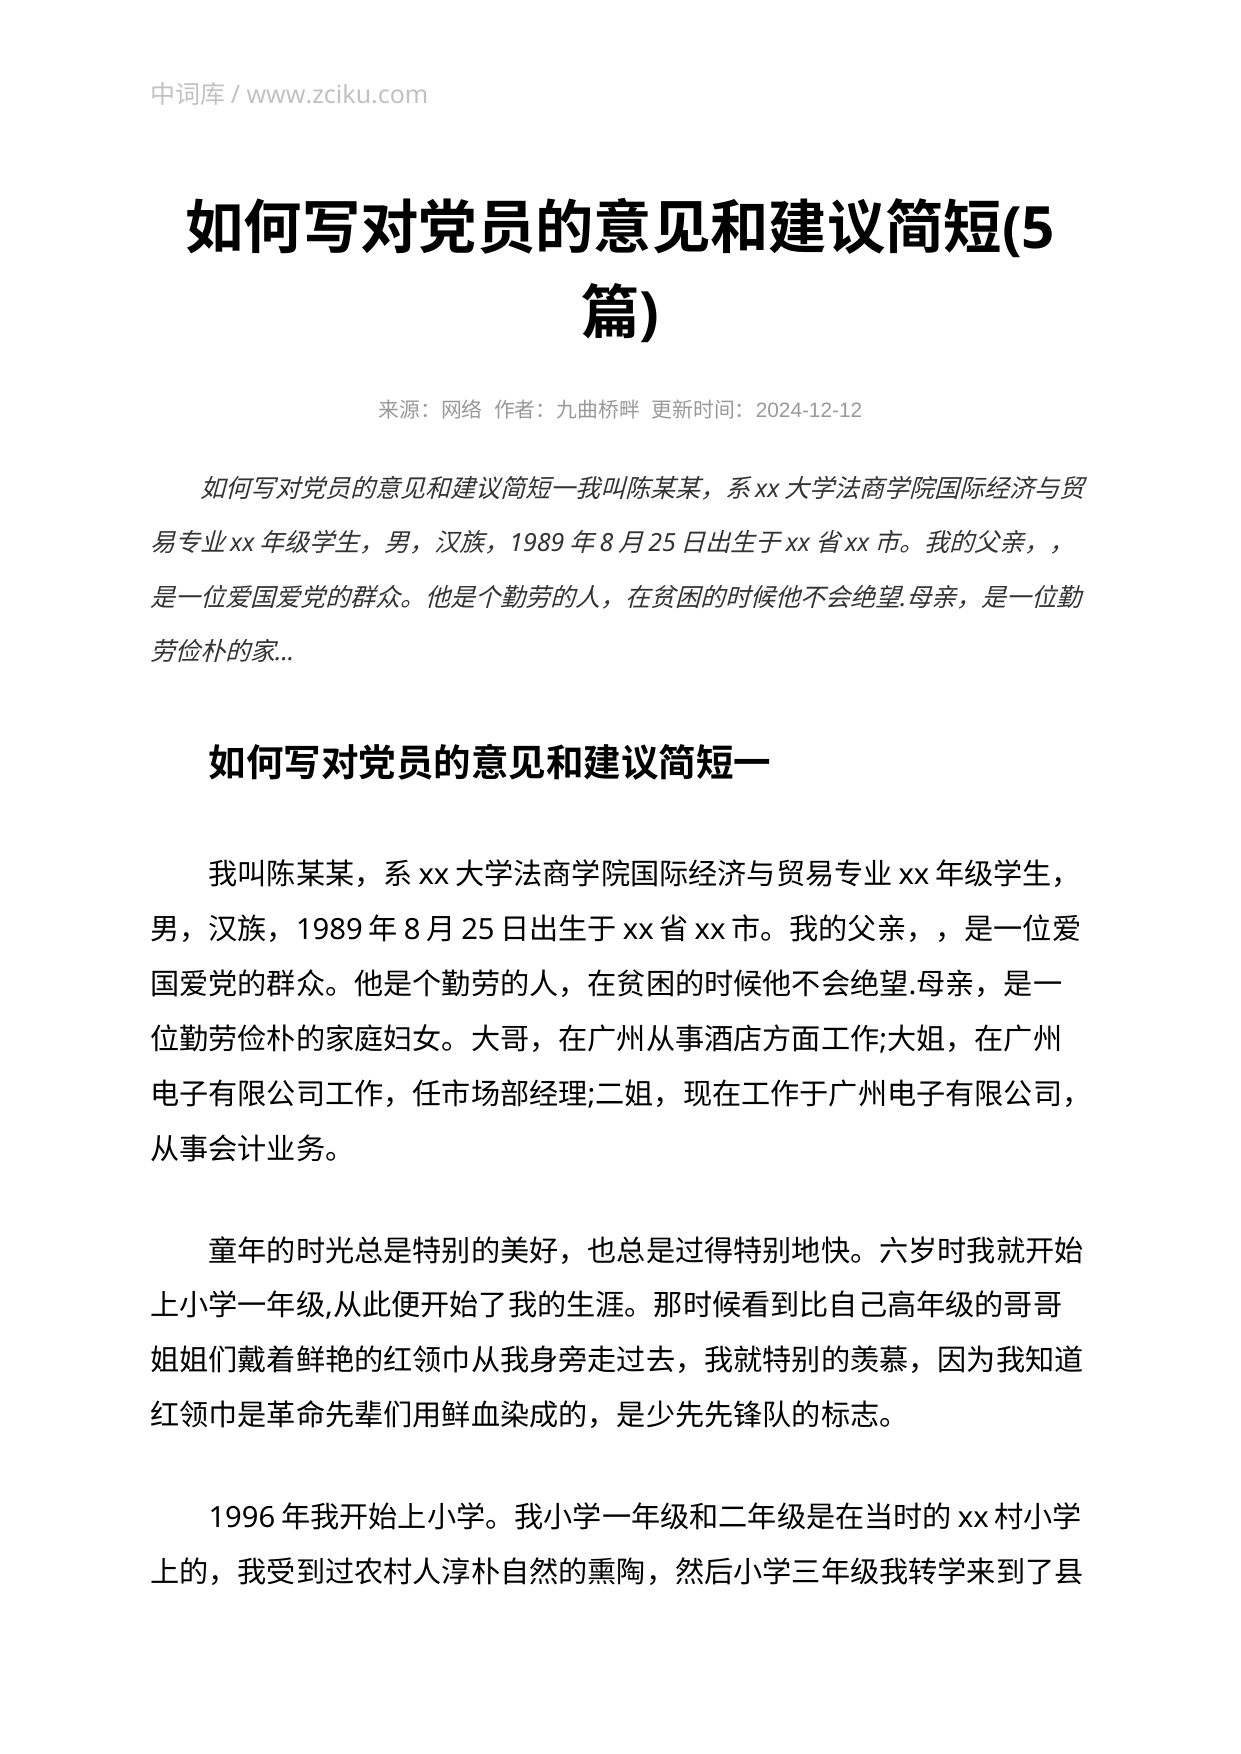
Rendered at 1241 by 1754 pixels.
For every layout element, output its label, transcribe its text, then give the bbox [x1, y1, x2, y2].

subtitle 如何写对党员的意见和建议简短(5篇) [150, 181, 1090, 351]
text 我叫陈某某，系xx大学法商学院国际经济与贸易专业xx年级学生，男，汉族，1989年8月25日出生于xx省xx市。我的父亲，，是一位爱国爱党的群众。他是个勤劳的人，在贫困的时候他不会绝望.母亲，是一位勤劳俭朴的家庭妇女。大哥，在广州从事酒店方面工作;大姐，在广州电子有限公司工作，任市场部经理;二姐，现在工作于广州电子有限公司，从事会计业务。 [150, 850, 1090, 1168]
text 来源：网络 作者：九曲桥畔 更新时间：2024-12-12 [150, 398, 1090, 422]
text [150, 1494, 1090, 1591]
text 童年的时光总是特别的美好，也总是过得特别地快。六岁时我就开始上小学一年级,从此便开始了我的生涯。那时候看到比自己高年级的哥哥姐姐们戴着鲜艳的红领巾从我身旁走过去，我就特别的羡慕，因为我知道红领巾是革命先辈们用鲜血染成的，是少先先锋队的标志。 [150, 1227, 1090, 1434]
text 如何写对党员的意见和建议简短一 [150, 733, 1090, 787]
text 如何写对党员的意见和建议简短一我叫陈某某，系xx大学法商学院国际经济与贸易专业xx年级学生，男，汉族，1989年8月25日出生于xx省xx市。我的父亲，，是一位爱国爱党的群众。他是个勤劳的人，在贫困的时候他不会绝望.母亲，是一位勤劳俭朴的家... [150, 468, 1090, 668]
